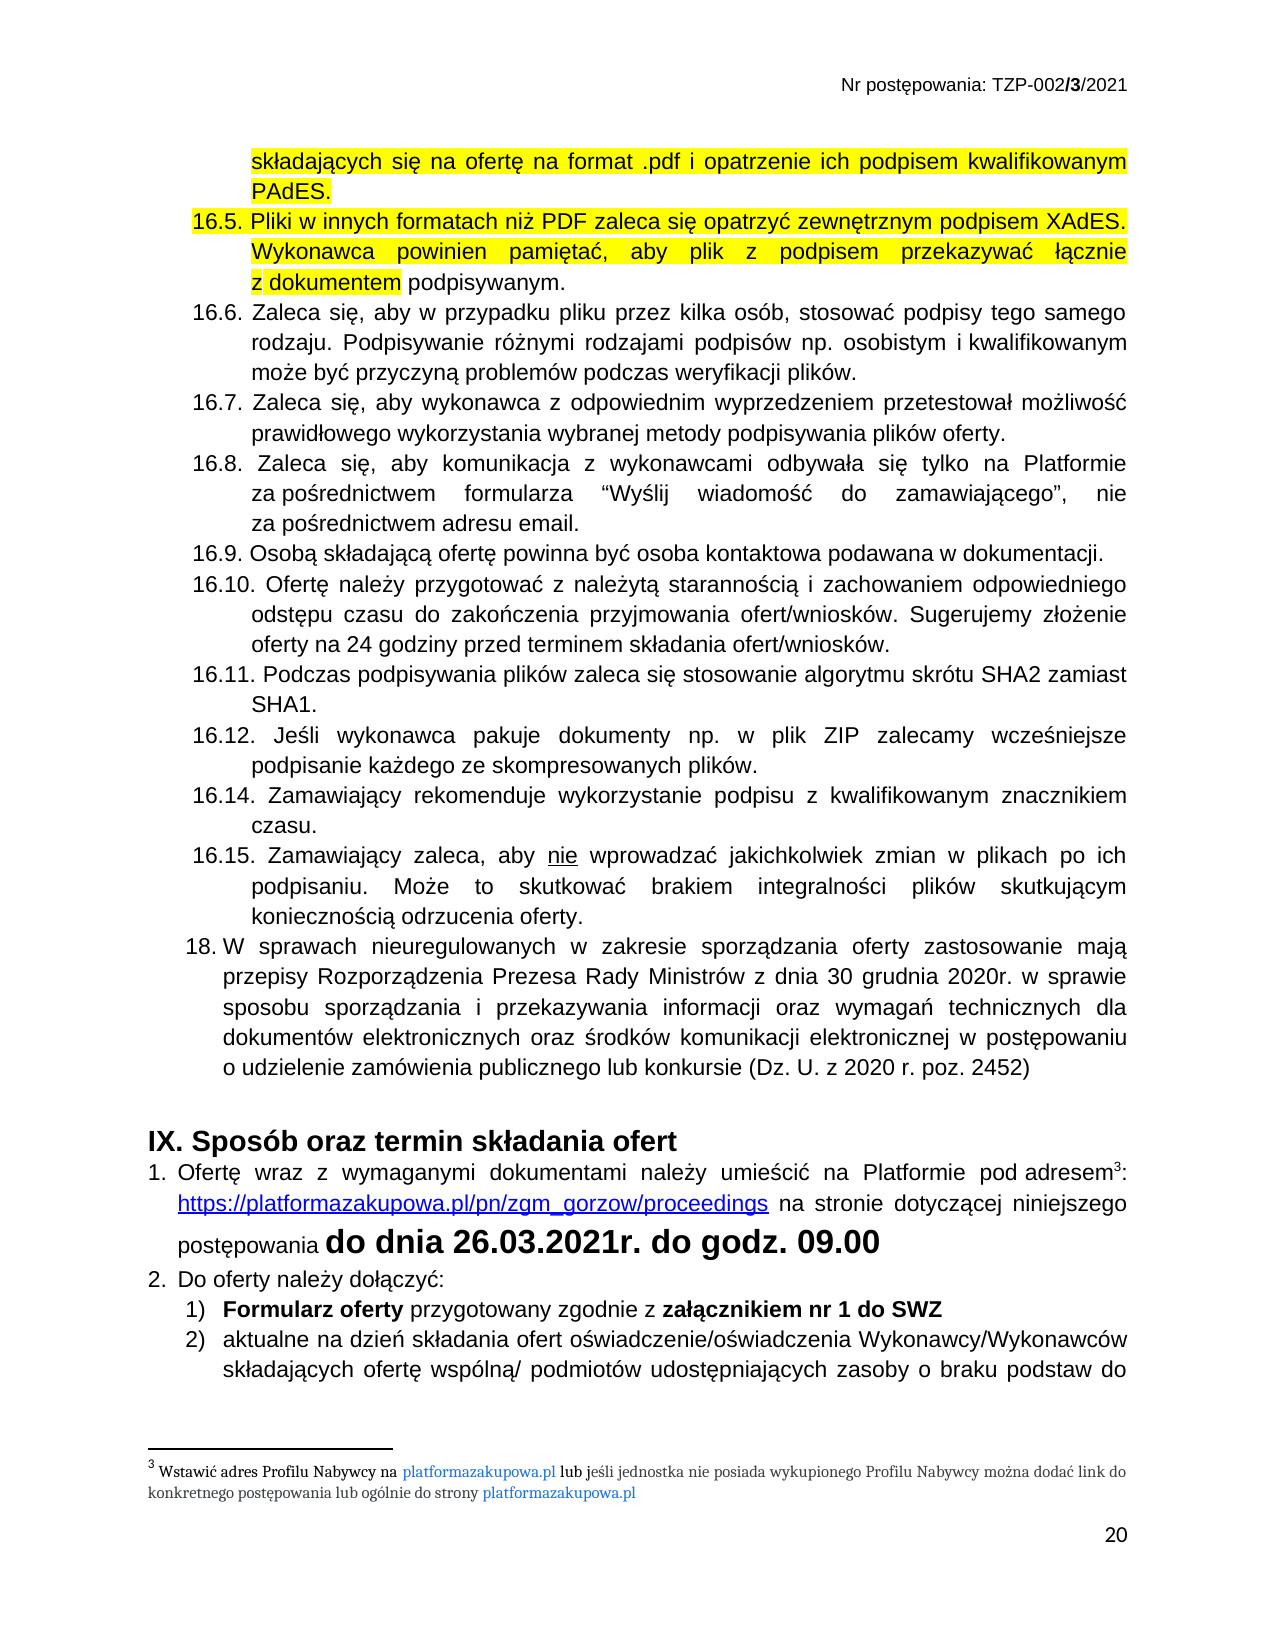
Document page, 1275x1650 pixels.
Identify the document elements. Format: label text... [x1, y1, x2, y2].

list Do oferty należy dołączyć: [148, 1266, 1127, 1292]
text 16.6. Zaleca się, aby w przypadku pliku przez kilka osób, stosować podpisy tego samego rodzaju. Podpisywanie różnymi rodzajami podpisów np. osobistym i kwalifikowanym może być przyczyną problemów podczas weryfikacji plików. [192, 299, 1127, 385]
list Ofertę wraz z wymaganymi dokumentami należy umieścić na Platformie pod adresem: https://platformazakupowa.pl/pn/zgm_gorzow/proceedings na stronie dotyczącej niniejszego postępowania do dnia 26.03.2021r. do godz. 09.00 [148, 1159, 1127, 1260]
text 16.7. Zaleca się, aby wykonawca z odpowiednim wyprzedzeniem przetestował możliwość prawidłowego wykorzystania wybranej metody podpisywania plików oferty. [192, 389, 1127, 446]
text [192, 148, 1127, 204]
text 16.10. Ofertę należy przygotować z należytą starannością i zachowaniem odpowiedniego odstępu czasu do zakończenia przyjmowania ofert/wniosków. Sugerujemy złożenie oferty na 24 godziny przed terminem składania ofert/wniosków. [192, 571, 1127, 657]
text 16.5. Pliki w innych formatach niż PDF zaleca się opatrzyć zewnętrznym podpisem XAdES. Wykonawca powinien pamiętać, aby plik z podpisem przekazywać łącznie z dokumentem podpisywanym. [192, 234, 1127, 295]
list Formularz oferty przygotowany zgodnie z załącznikiem nr 1 do SWZ [185, 1296, 1127, 1322]
text 16.11. Podczas podpisywania plików zaleca się stosowanie algorytmu skrótu SHA2 zamiast SHA1. [192, 661, 1127, 718]
text 16.14. Zamawiający rekomenduje wykorzystanie podpisu z kwalifikowanym znacznikiem czasu. [192, 782, 1127, 838]
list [185, 1326, 1127, 1383]
subtitle IX. Sposób oraz termin składania ofert [148, 1124, 1127, 1158]
text 16.15. Zamawiający zaleca, aby nie wprowadzać jakichkolwiek zmian w plikach po ich podpisaniu. Może to skutkować brakiem integralności plików skutkującym koniecznością odrzucenia oferty. [192, 842, 1127, 929]
text 16.9. Osobą składającą ofertę powinna być osoba kontaktowa podawana w dokumentacji. [192, 540, 1127, 567]
text 16.8. Zaleca się, aby komunikacja z wykonawcami odbywała się tylko na Platformie za pośrednictwem formularza “Wyślij wiadomość do zamawiającego”, nie za pośrednictwem adresu email. [192, 450, 1127, 536]
text 16.12. Jeśli wykonawca pakuje dokumenty np. w plik ZIP zalecamy wcześniejsze podpisanie każdego ze skompresowanych plików. [192, 722, 1127, 778]
list W sprawach nieuregulowanych w zakresie sporządzania oferty zastosowanie mają przepisy Rozporządzenia Prezesa Rady Ministrów z dnia 30 grudnia 2020r. w sprawie sposobu sporządzania i przekazywania informacji oraz wymagań technicznych dla dokumentów elektronicznych oraz środków komunikacji elektronicznej w postępowaniu o udzielenie zamówienia publicznego lub konkursie (Dz. U. z 2020 r. poz. 2452) [185, 933, 1127, 1080]
